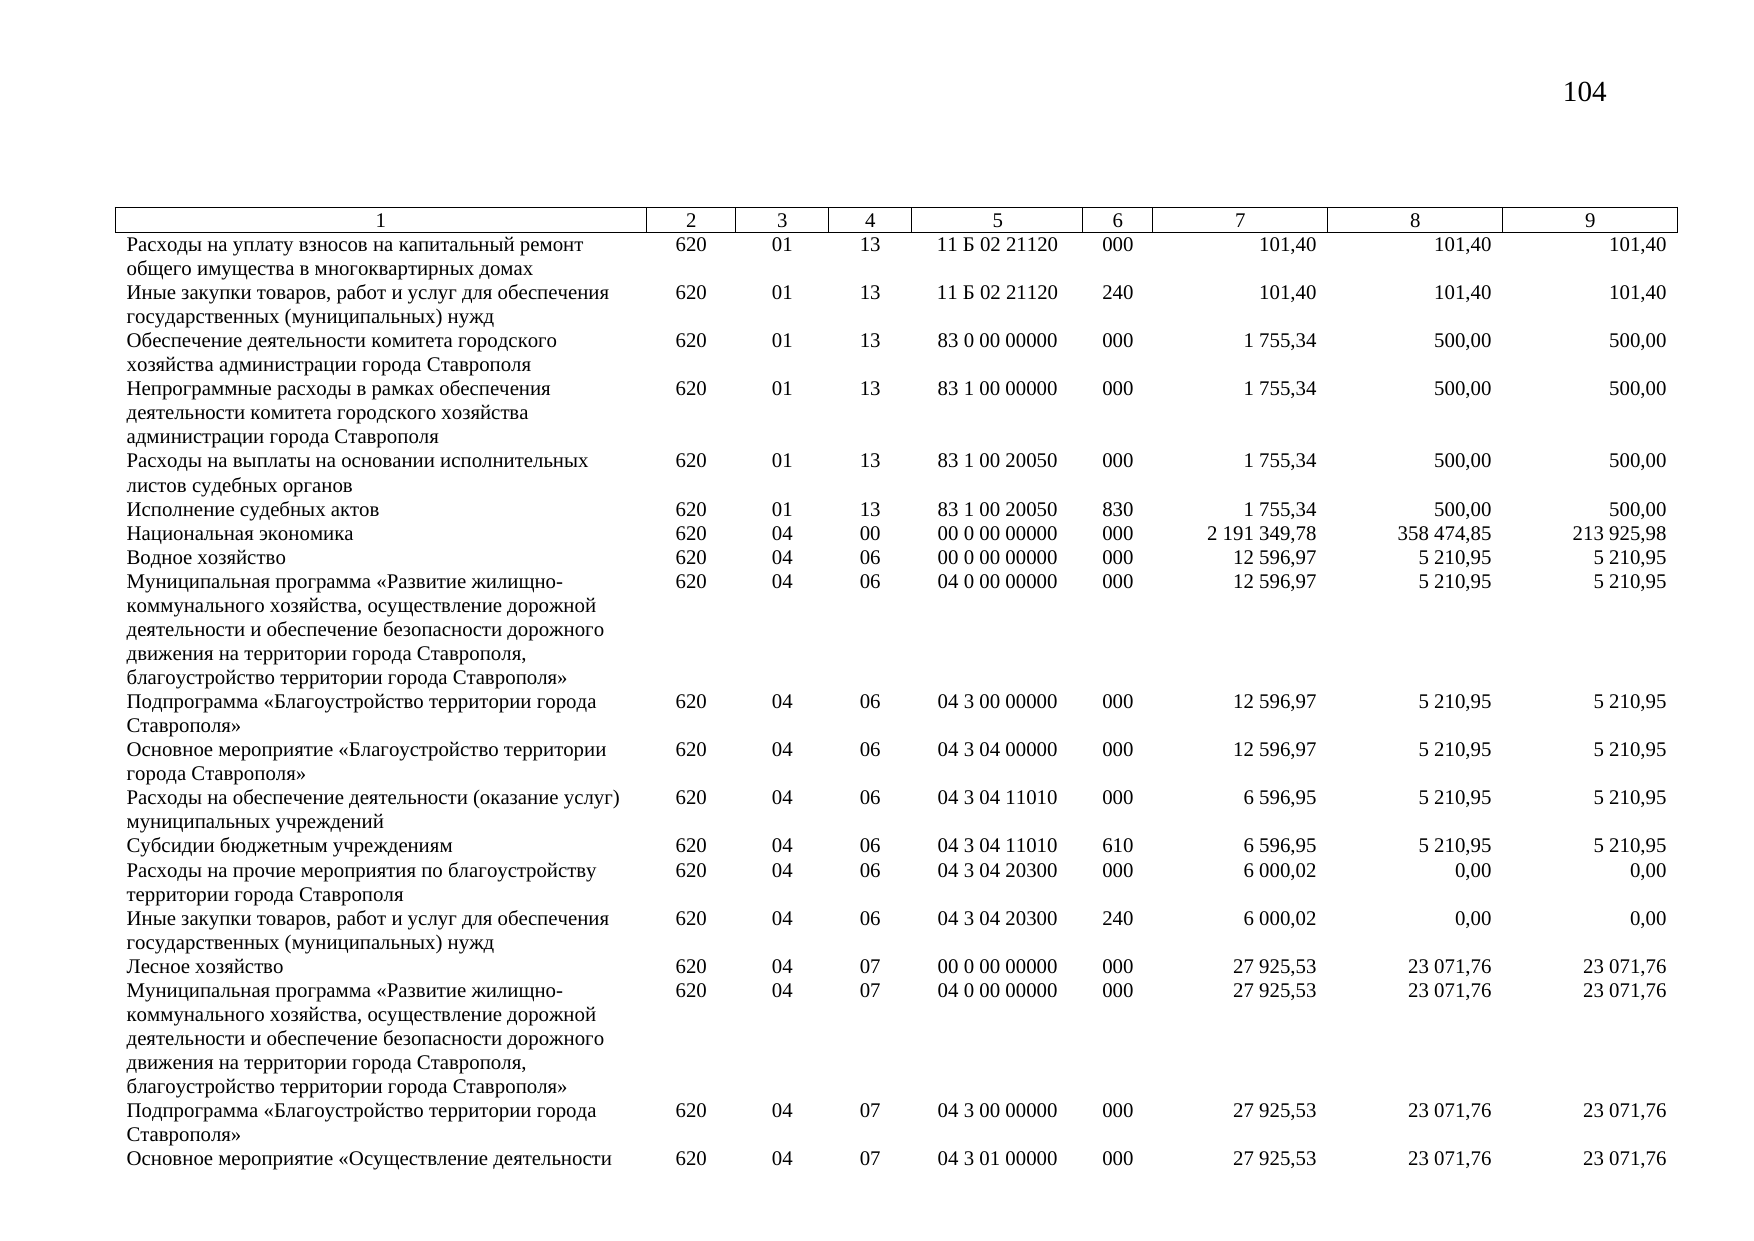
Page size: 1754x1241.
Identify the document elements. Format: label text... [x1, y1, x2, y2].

table_header 4 [829, 208, 911, 232]
table_header 3 [736, 208, 828, 232]
table_header 9 [1503, 208, 1677, 232]
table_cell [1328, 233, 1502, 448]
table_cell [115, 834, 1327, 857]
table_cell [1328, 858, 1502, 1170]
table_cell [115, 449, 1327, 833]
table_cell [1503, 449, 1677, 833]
table_header 5 [912, 208, 1082, 232]
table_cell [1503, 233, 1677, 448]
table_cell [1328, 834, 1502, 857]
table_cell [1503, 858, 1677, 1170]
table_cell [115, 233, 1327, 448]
table_header 8 [1328, 208, 1502, 232]
table_header 1 [116, 208, 646, 232]
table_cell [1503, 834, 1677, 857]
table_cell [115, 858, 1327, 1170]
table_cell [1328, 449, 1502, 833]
table_header 7 [1153, 208, 1327, 232]
table_header 6 [1083, 208, 1152, 232]
table_header 2 [647, 208, 735, 232]
